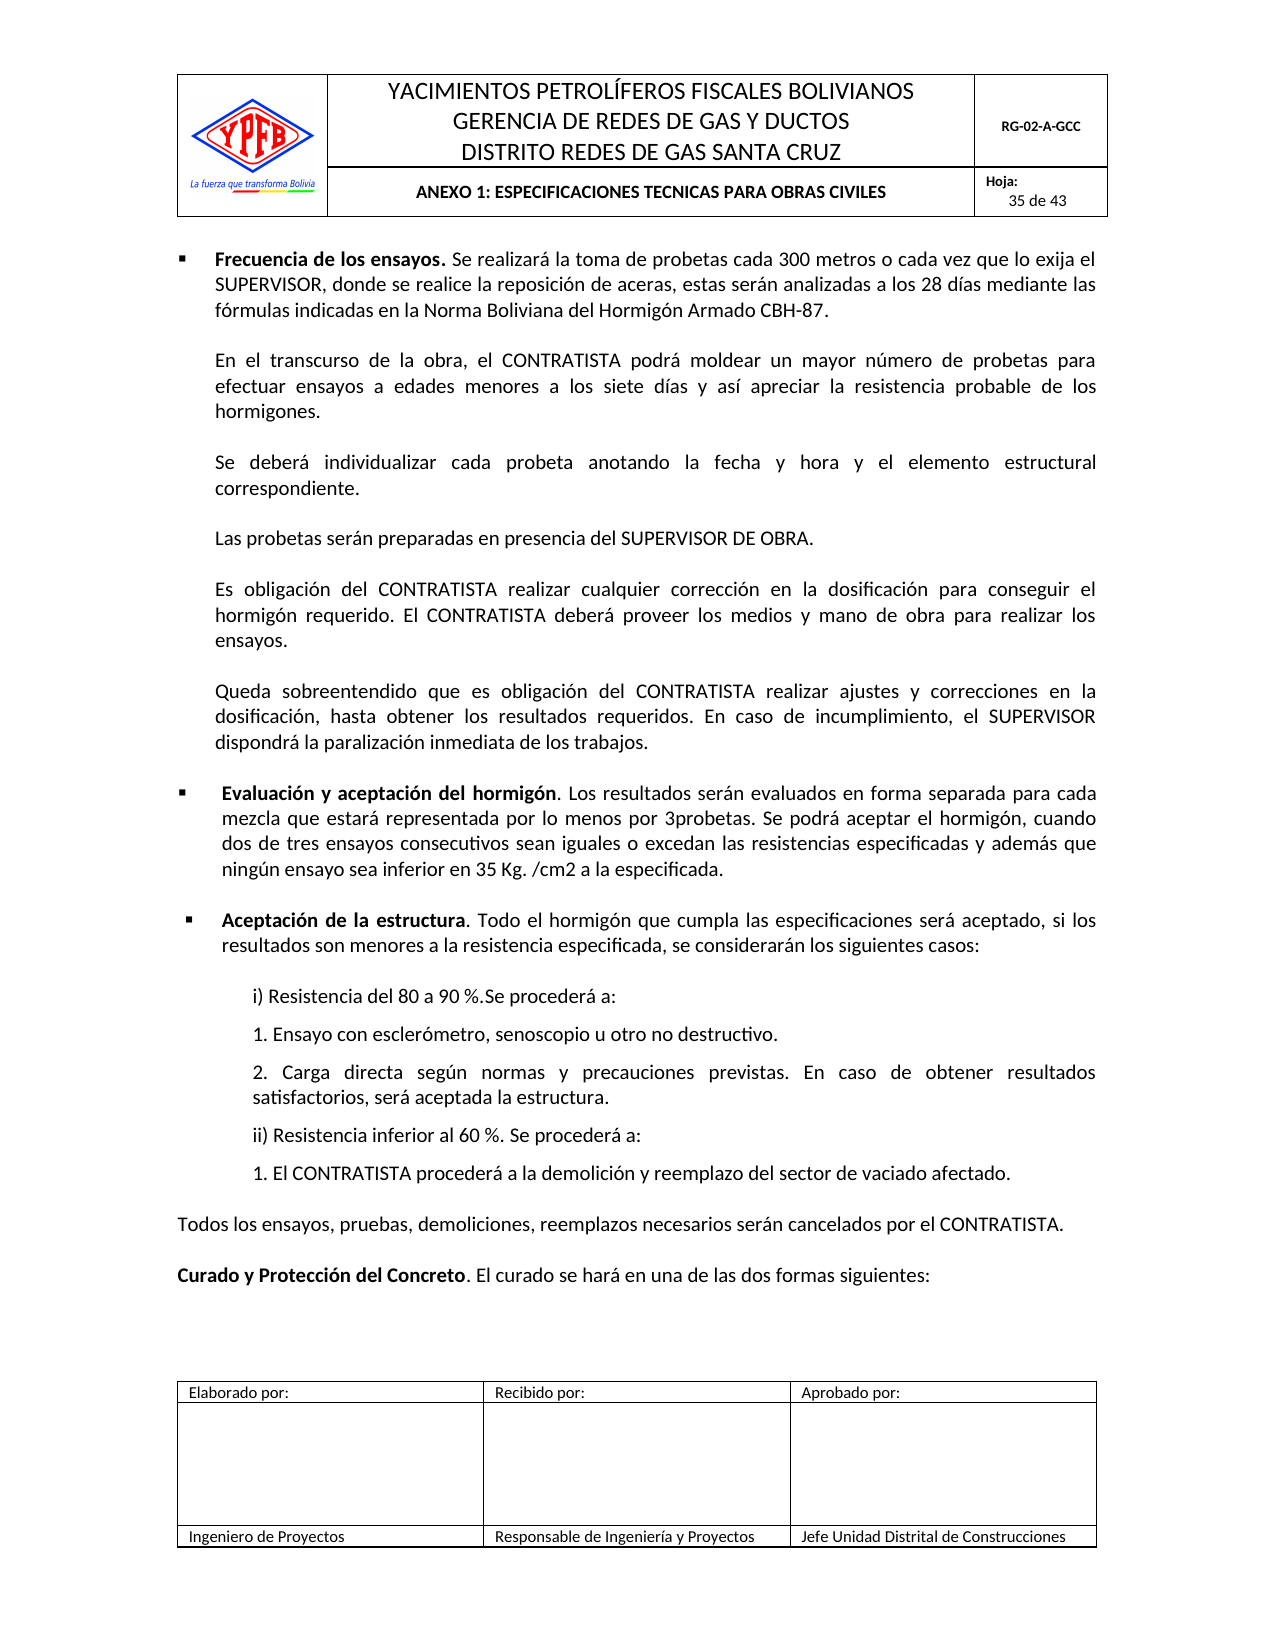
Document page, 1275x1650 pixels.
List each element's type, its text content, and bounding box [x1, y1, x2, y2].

text Queda sobreentendido que es obligación del CONTRATISTA realizar ajustes y correcciones en la dosificación, hasta obtener los resultados requeridos. En caso de incumplimiento, el SUPERVISOR dispondrá la paralización inmediata de los trabajos. [215, 678, 1098, 754]
text Todos los ensayos, pruebas, demoliciones, reemplazos necesarios serán cancelados por el CONTRATISTA. [177, 1211, 1098, 1236]
text En el transcurso de la obra, el CONTRATISTA podrá moldear un mayor número de probetas para efectuar ensayos a edades menores a los siete días y así apreciar la resistencia probable de los hormigones. [215, 348, 1098, 424]
list Frecuencia de los ensayos. Se realizará la toma de probetas cada 300 metros o cada vez que lo exija el SUPERVISOR, donde se realice la reposición de aceras, estas serán analizadas a los 28 días mediante las fórmulas indicadas en la Norma Boliviana del Hormigón Armado CBH-87. [177, 246, 1098, 322]
text Curado y Protección del Concreto. El curado se hará en una de las dos formas siguientes: [177, 1262, 1098, 1287]
text Es obligación del CONTRATISTA realizar cualquier corrección en la dosificación para conseguir el hormigón requerido. El CONTRATISTA deberá proveer los medios y mano de obra para realizar los ensayos. [215, 576, 1098, 653]
text Se deberá individualizar cada probeta anotando la fecha y hora y el elemento estructural correspondiente. [215, 449, 1098, 500]
text ii) Resistencia inferior al 60 %. Se procederá a: [177, 1122, 1098, 1148]
text i) Resistencia del 80 a 90 %.Se procederá a: [177, 983, 1098, 1008]
picture [188, 93, 316, 198]
list Evaluación y aceptación del hormigón. Los resultados serán evaluados en forma separada para cada mezcla que estará representada por lo menos por 3probetas. Se podrá aceptar el hormigón, cuando dos de tres ensayos consecutivos sean iguales o excedan las resistencias especificadas y además que ningún ensayo sea inferior en 35 Kg. /cm2 a la especificada. [177, 780, 1098, 881]
text Las probetas serán preparadas en presencia del SUPERVISOR DE OBRA. [177, 526, 1098, 551]
text 2. Carga directa según normas y precauciones previstas. En caso de obtener resultados satisfactorios, será aceptada la estructura. [252, 1059, 1098, 1110]
list Aceptación de la estructura. Todo el hormigón que cumpla las especificaciones será aceptado, si los resultados son menores a la resistencia especificada, se considerarán los siguientes casos: [184, 907, 1098, 958]
text 1. Ensayo con esclerómetro, senoscopio u otro no destructivo. [177, 1021, 1098, 1046]
text 1. El CONTRATISTA procederá a la demolición y reemplazo del sector de vaciado afectado. [252, 1160, 1098, 1186]
